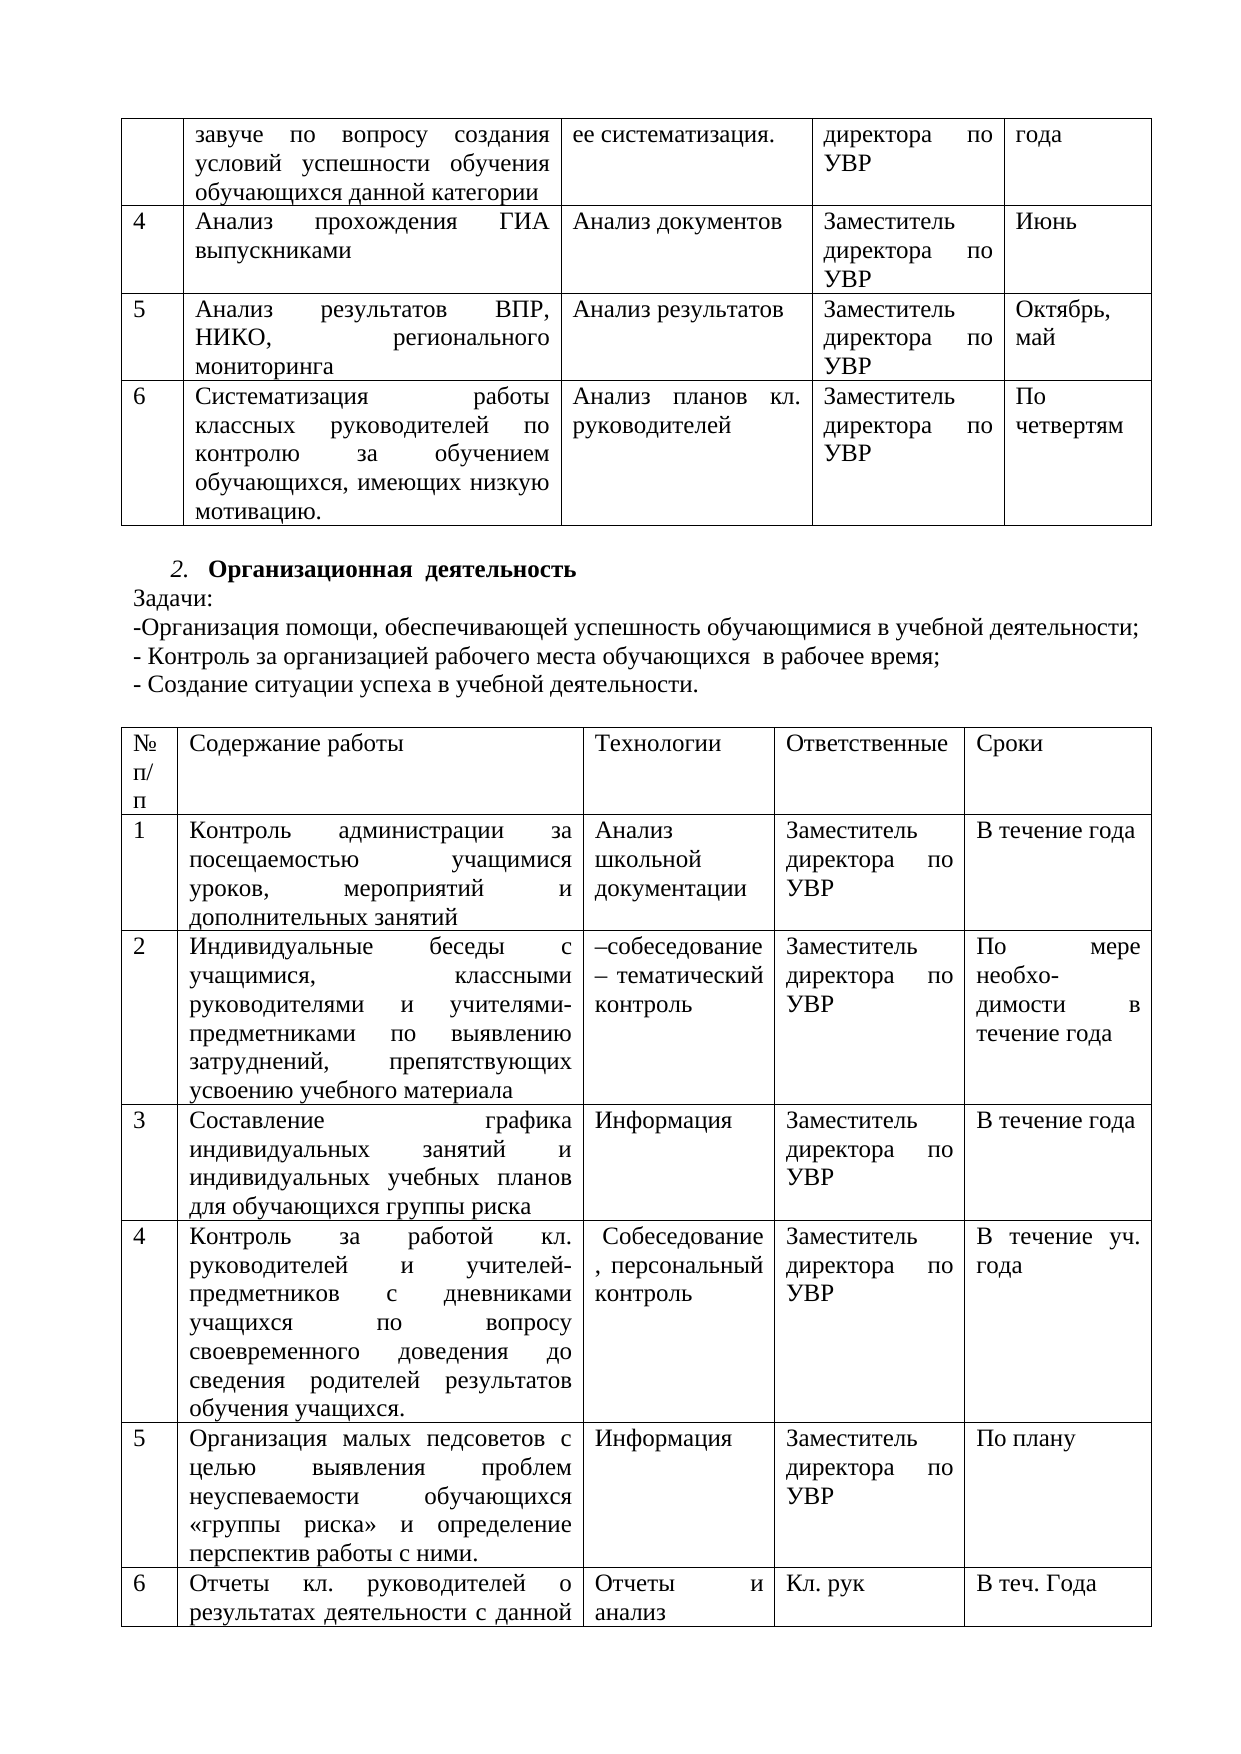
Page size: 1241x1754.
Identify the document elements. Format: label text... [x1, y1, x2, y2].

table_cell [178, 1568, 583, 1626]
table_cell Контроль администрации за посещаемостью учащимися уроков, мероприятий и дополнительных занятий [178, 815, 583, 930]
table_cell 2 [122, 931, 177, 1104]
table_cell Собеседование, персональный контроль [584, 1221, 774, 1422]
table_cell Отчеты и анализ [584, 1568, 774, 1626]
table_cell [813, 119, 1004, 205]
table_cell По мере необхо-димости в течение года [965, 931, 1151, 1104]
table_cell В течение года [1005, 119, 1151, 205]
table_cell Анализ результатов [562, 294, 812, 380]
table_cell В течение года [965, 1105, 1151, 1220]
table_cell 3 [122, 119, 183, 205]
list Организационная деятельность [170, 554, 1152, 583]
table_cell Анализ документов [562, 206, 812, 293]
table_cell Информация [584, 1105, 774, 1220]
table_cell 6 [122, 1568, 177, 1626]
table_cell Заместитель директора по УВР [813, 294, 1004, 380]
table_cell 4 [122, 1221, 177, 1422]
table_cell 3 [122, 1105, 177, 1220]
table_cell Кл. рук [775, 1568, 964, 1626]
text -Организация помощи, обеспечивающей успешность обучающимися в учебной деятельности; [133, 612, 1152, 641]
table_cell Заместитель директора по УВР [775, 815, 964, 930]
table_header Содержание работы [178, 728, 583, 814]
text - Контроль за организацией рабочего места обучающихся в рабочее время; [133, 641, 1152, 669]
text - Создание ситуации успеха в учебной деятельности. [133, 669, 1152, 698]
table_cell Заместитель директора по УВР [775, 931, 964, 1104]
table_cell Июнь [1005, 206, 1151, 293]
table_cell Заместитель директора по УВР [775, 1221, 964, 1422]
table_cell Информация [584, 1423, 774, 1567]
table_cell Заместитель директора по УВР [813, 381, 1004, 525]
table_cell В течение уч. года [965, 1221, 1151, 1422]
table_cell Организация малых педсоветов с целью выявления проблем неуспеваемости обучающихся «группы риска» и определение перспектив работы с ними. [178, 1423, 583, 1567]
table_cell По четвертям [1005, 381, 1151, 525]
table_cell Систематизация работы классных руководителей по контролю за обучением обучающихся, имеющих низкую мотивацию. [184, 381, 561, 525]
table_cell 1 [122, 815, 177, 930]
table_cell Индивидуальные беседы с учащимися, классными руководителями и учителями-предметниками по выявлению затруднений, препятствующих усвоению учебного материала [178, 931, 583, 1104]
table_cell Анализ планов кл. руководителей [562, 381, 812, 525]
table_cell В теч. Года [965, 1568, 1151, 1626]
table_cell В течение года [965, 815, 1151, 930]
table_cell Анализ прохождения ГИА выпускниками [184, 206, 561, 293]
table_cell Составление графика индивидуальных занятий и индивидуальных учебных планов для обучающихся группы риска [178, 1105, 583, 1220]
table_header Ответственные [775, 728, 964, 814]
table_cell По плану [965, 1423, 1151, 1567]
table_header № п/п [122, 728, 177, 814]
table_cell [184, 119, 561, 205]
table_cell Октябрь, май [1005, 294, 1151, 380]
table_header Сроки [965, 728, 1151, 814]
table_cell 5 [122, 1423, 177, 1567]
table_cell Заместитель директора по УВР [775, 1423, 964, 1567]
table_header Технологии [584, 728, 774, 814]
text Задачи: [133, 583, 1152, 612]
table_cell Заместитель директора по УВР [813, 206, 1004, 293]
table_cell 4 [122, 206, 183, 293]
table_cell Анализ школьной документации [584, 815, 774, 930]
table_cell –собеседование – тематический контроль [584, 931, 774, 1104]
table_cell Контроль за работой кл. руководителей и учителей-предметников с дневниками учащихся по вопросу своевременного доведения до сведения родителей результатов обучения учащихся. [178, 1221, 583, 1422]
table_cell 5 [122, 294, 183, 380]
table_cell Анализ результатов ВПР, НИКО, регионального мониторинга [184, 294, 561, 380]
table_cell Заместитель директора по УВР [775, 1105, 964, 1220]
table_cell 6 [122, 381, 183, 525]
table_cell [562, 119, 812, 205]
